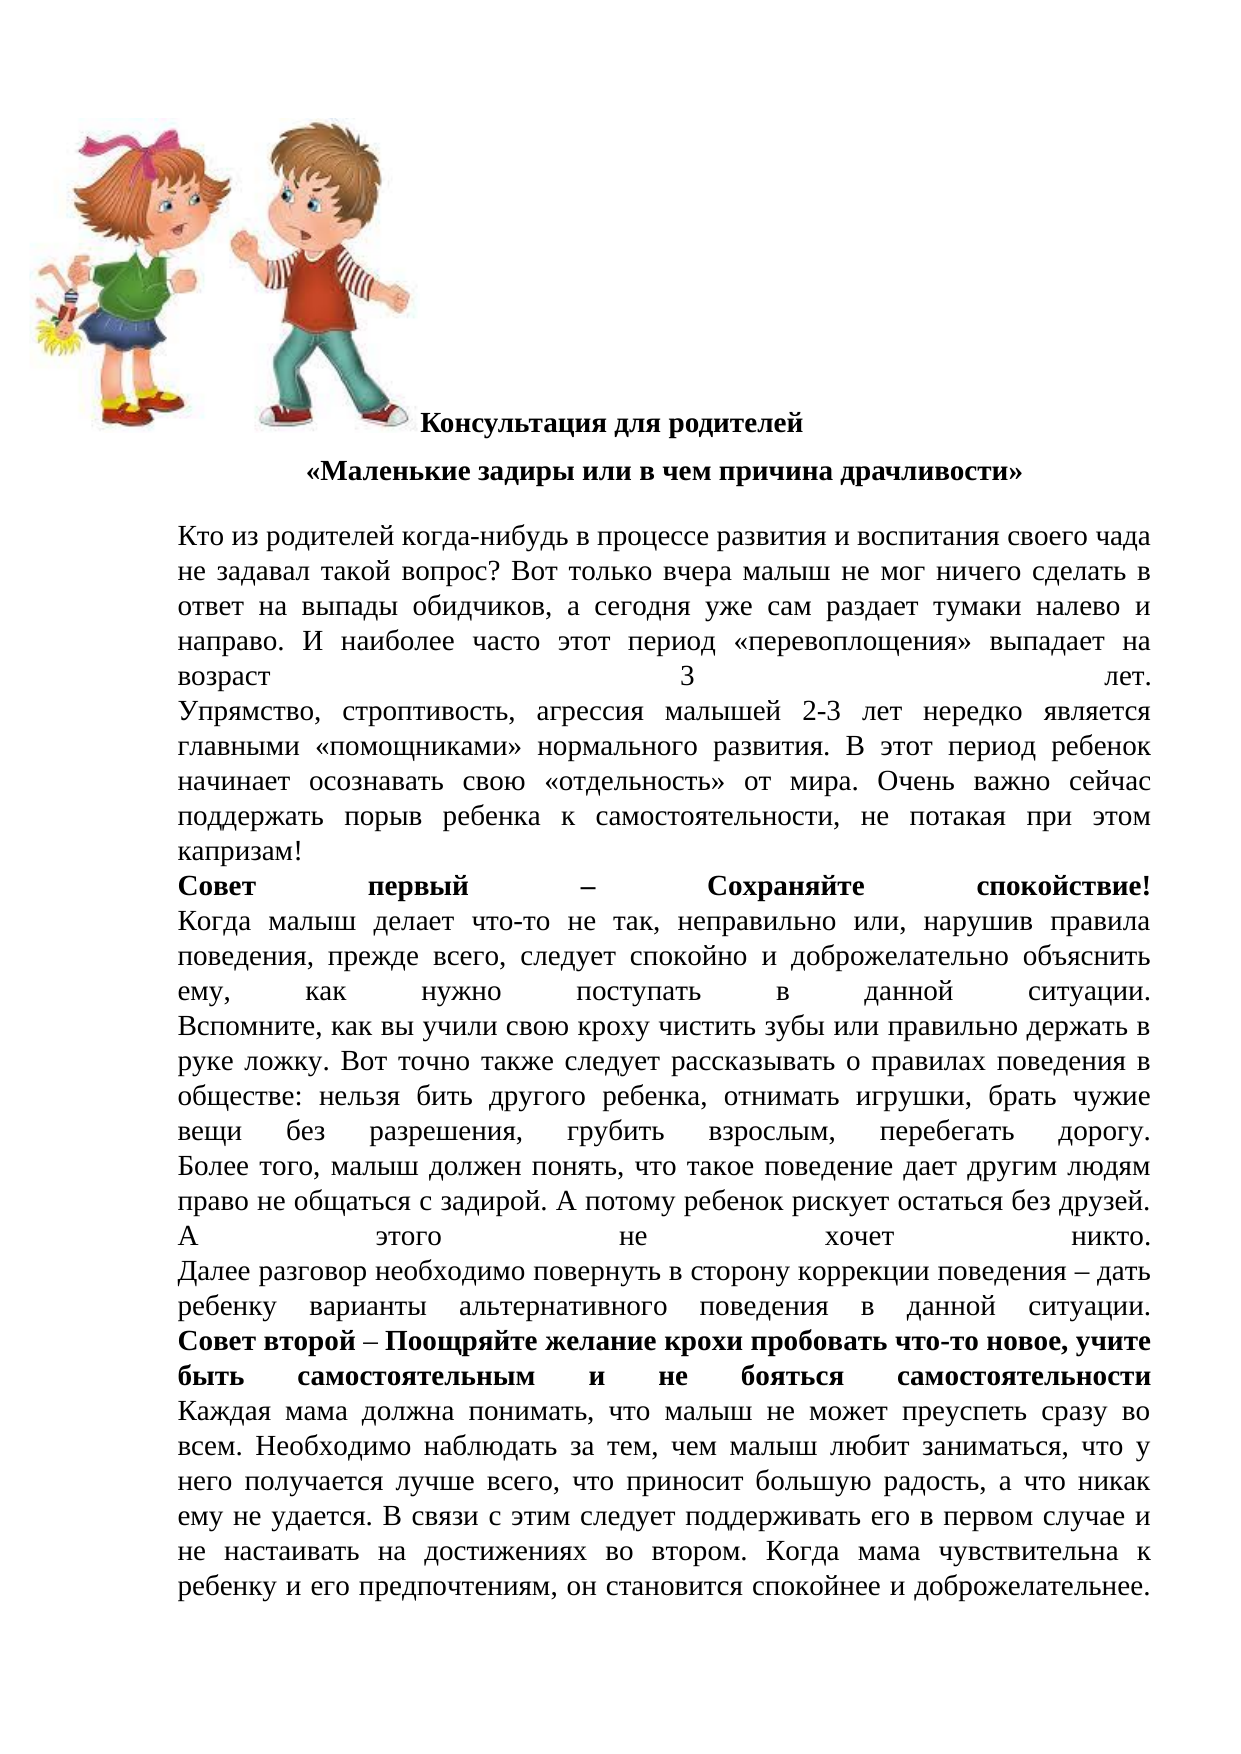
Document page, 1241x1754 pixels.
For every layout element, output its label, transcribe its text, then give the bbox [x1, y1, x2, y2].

text «Маленькие задиры или в чем причина драчливости» [177, 453, 1152, 487]
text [177, 516, 1152, 1601]
picture [29, 118, 420, 433]
